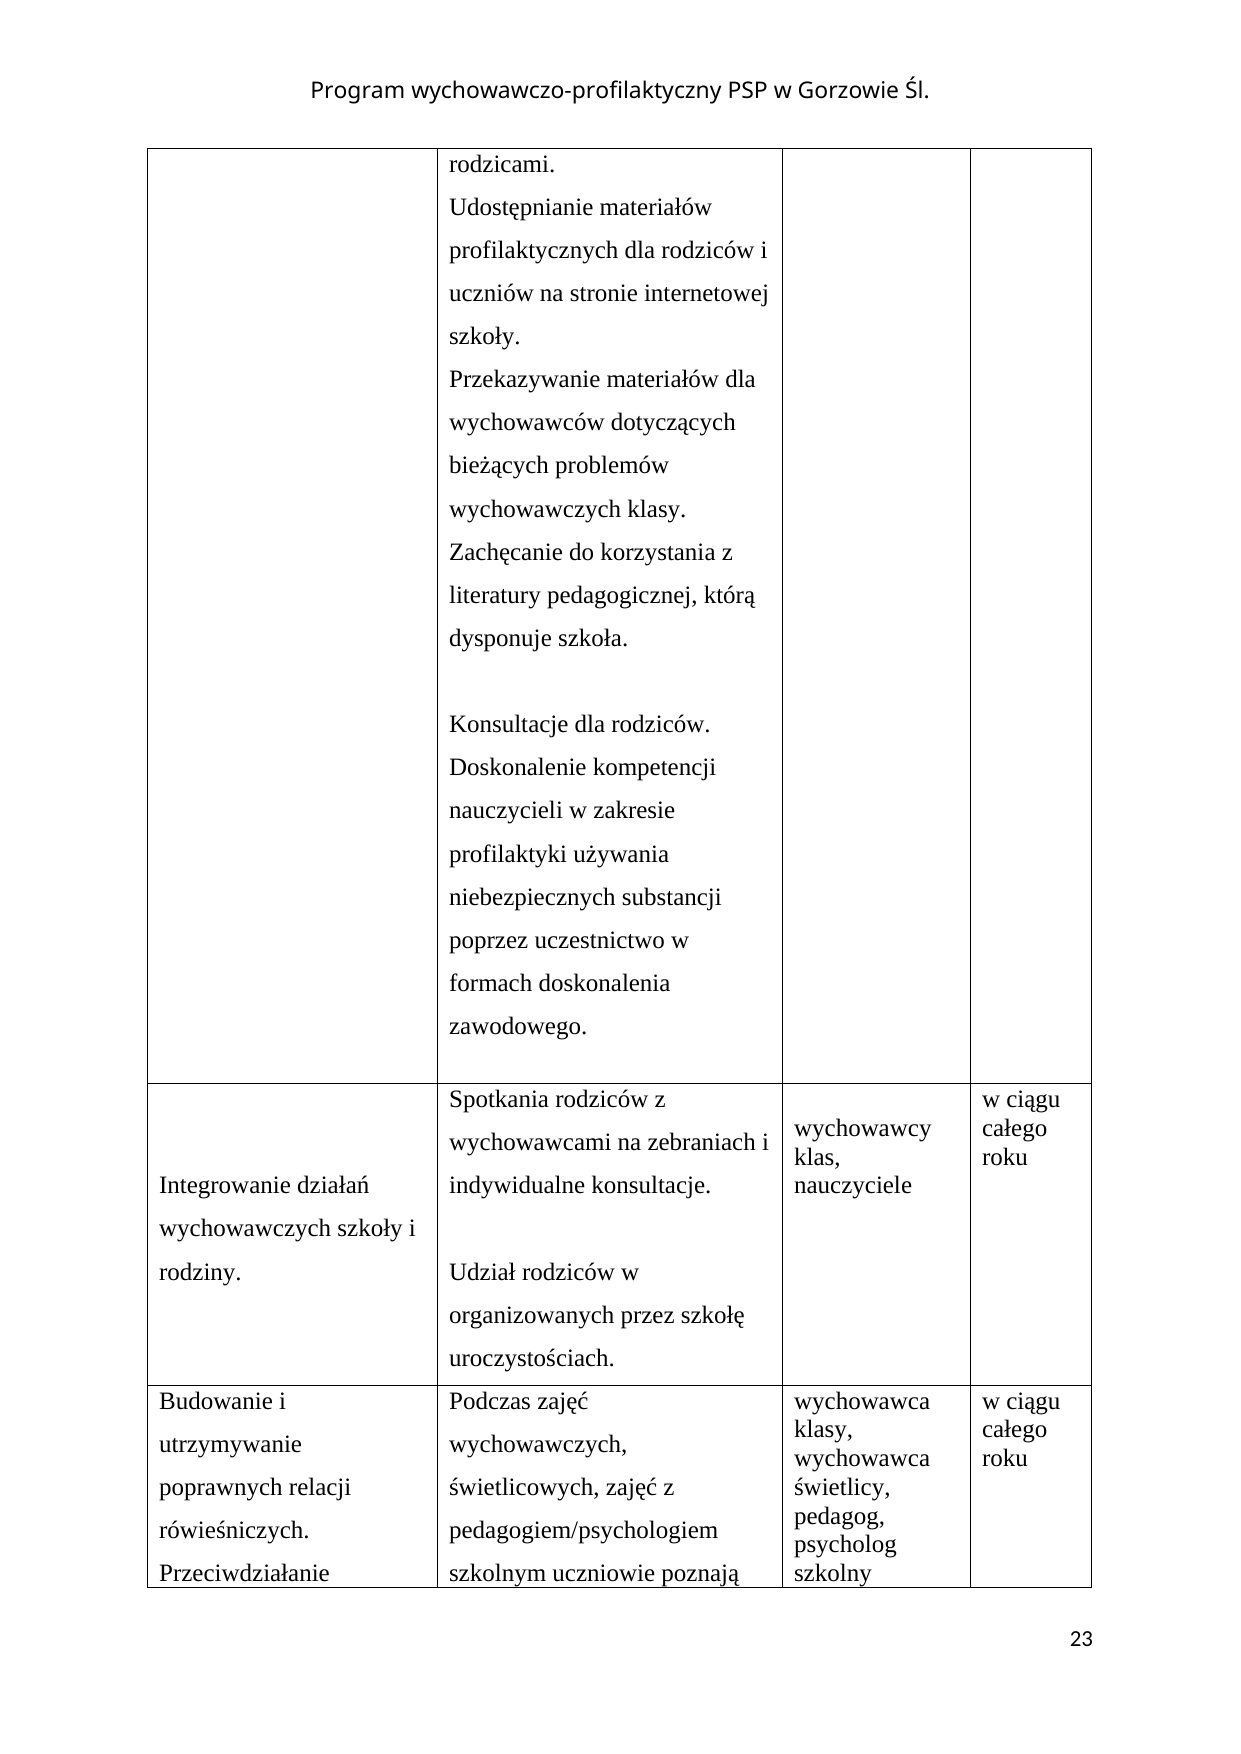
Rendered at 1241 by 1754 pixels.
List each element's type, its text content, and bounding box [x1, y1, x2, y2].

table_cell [438, 1386, 782, 1587]
table_cell w ciągu całego roku [971, 1084, 1091, 1385]
table_cell w ciągu całego roku [971, 1386, 1091, 1587]
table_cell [783, 1386, 970, 1587]
table_cell wychowawcy klas, nauczyciele [783, 1084, 970, 1385]
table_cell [971, 149, 1091, 1083]
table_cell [148, 1386, 437, 1587]
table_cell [438, 149, 782, 1083]
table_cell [148, 149, 437, 1083]
table_cell Integrowanie działań wychowawczych szkoły i rodziny. [148, 1084, 437, 1385]
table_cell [783, 149, 970, 1083]
table_cell Spotkania rodziców z wychowawcami na zebraniach i indywidualne konsultacje. Udział rodziców w organizowanych przez szkołę uroczystościach. [438, 1084, 782, 1385]
